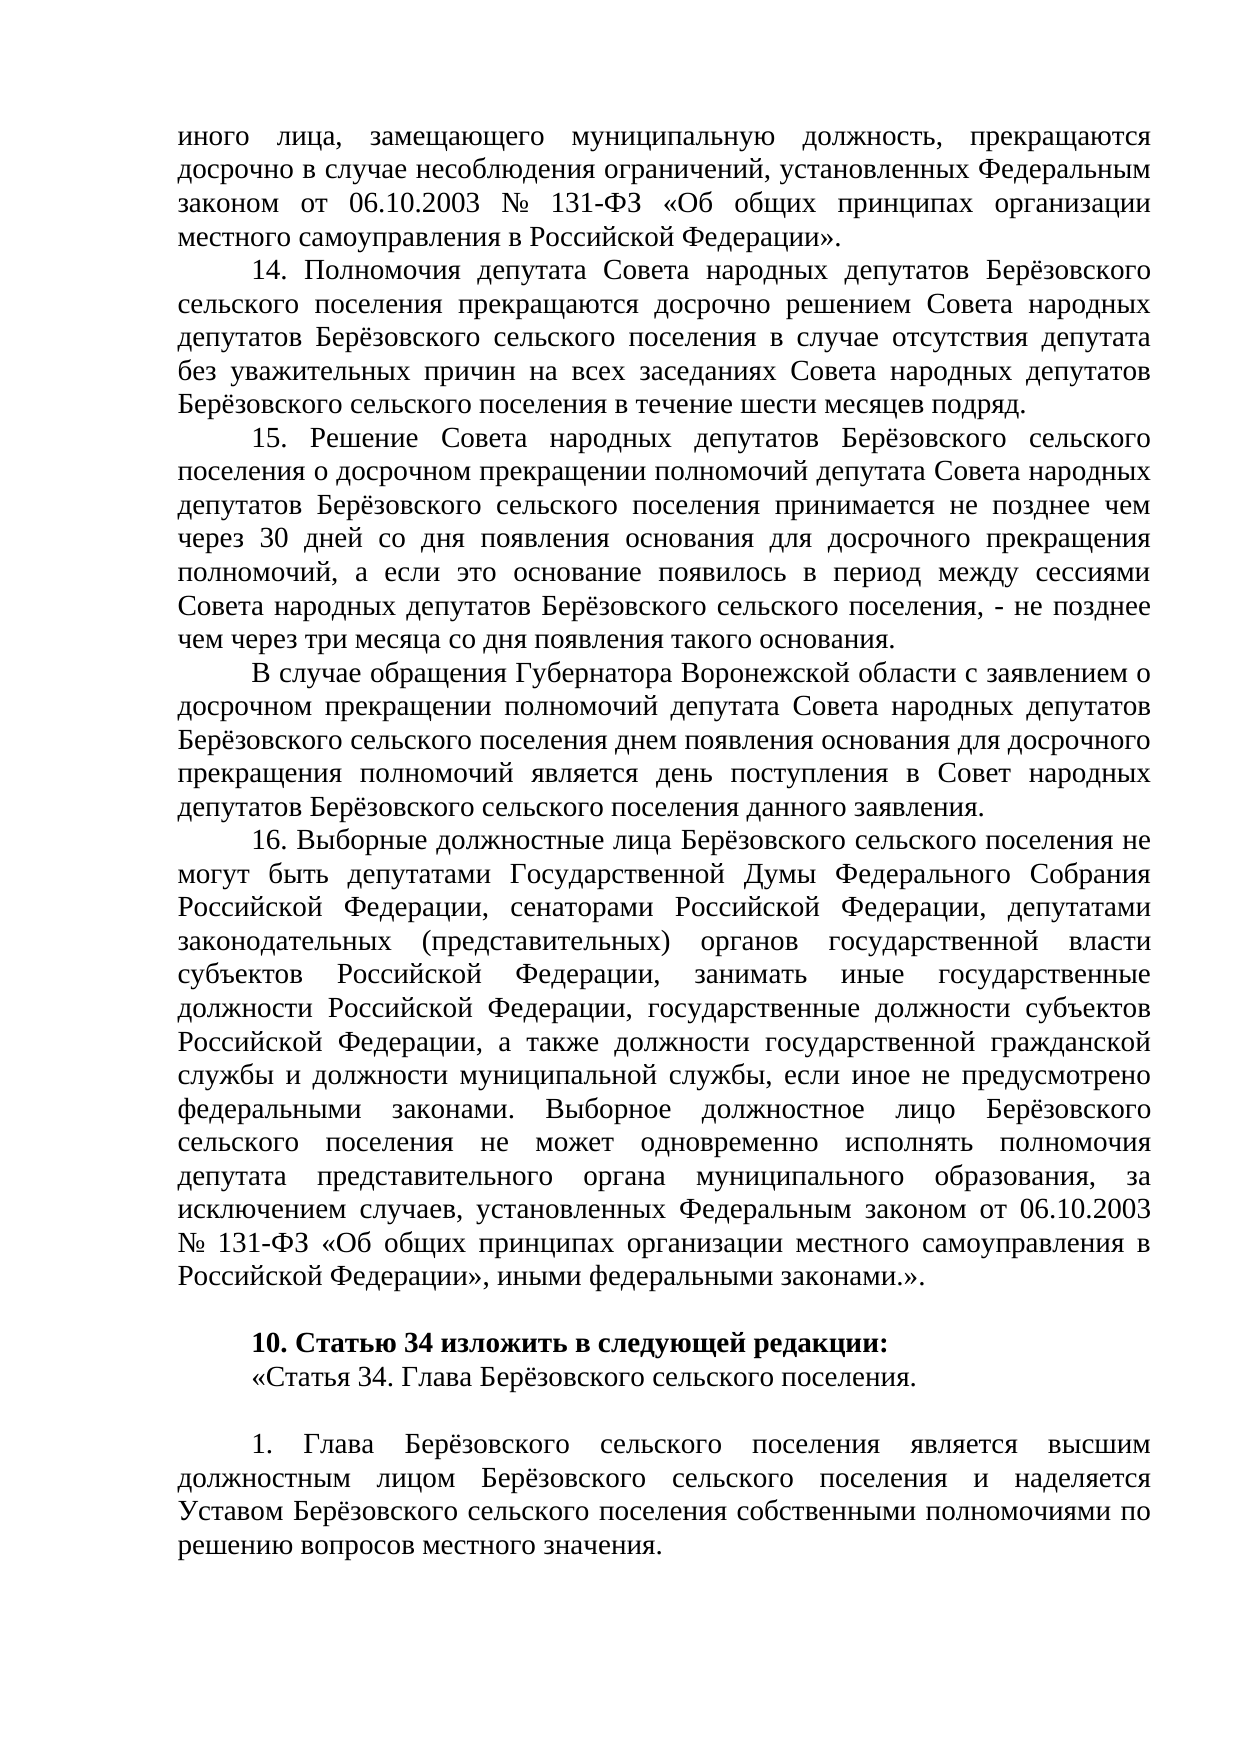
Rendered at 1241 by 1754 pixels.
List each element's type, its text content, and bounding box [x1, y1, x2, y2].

text 14. Полномочия депутата Совета народных депутатов Берёзовского сельского поселения прекращаются досрочно решением Совета народных депутатов Берёзовского сельского поселения в случае отсутствия депутата без уважительных причин на всех заседаниях Совета народных депутатов Берёзовского сельского поселения в течение шести месяцев подряд. [177, 252, 1152, 420]
text 16. Выборные должностные лица Берёзовского сельского поселения не могут быть депутатами Государственной Думы Федерального Собрания Российской Федерации, сенаторами Российской Федерации, депутатами законодательных (представительных) органов государственной власти субъектов Российской Федерации, занимать иные государственные должности Российской Федерации, государственные должности субъектов Российской Федерации, а также должности государственной гражданской службы и должности муниципальной службы, если иное не предусмотрено федеральными законами. Выборное должностное лицо Берёзовского сельского поселения не может одновременно исполнять полномочия депутата представительного органа муниципального образования, за исключением случаев, установленных Федеральным законом от 06.10.2003 № 131-ФЗ «Об общих принципах организации местного самоуправления в Российской Федерации», иными федеральными законами.». [177, 822, 1152, 1292]
text «Статья 34. Глава Берёзовского сельского поселения. [177, 1359, 1152, 1393]
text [177, 118, 1152, 252]
text 10. Статью 34 изложить в следующей редакции: [177, 1326, 1152, 1359]
text В случае обращения Губернатора Воронежской области с заявлением о досрочном прекращении полномочий депутата Совета народных депутатов Берёзовского сельского поселения днем появления основания для досрочного прекращения полномочий является день поступления в Совет народных депутатов Берёзовского сельского поселения данного заявления. [177, 655, 1152, 822]
text 1. Глава Берёзовского сельского поселения является высшим должностным лицом Берёзовского сельского поселения и наделяется Уставом Берёзовского сельского поселения собственными полномочиями по решению вопросов местного значения. [177, 1426, 1152, 1560]
text 15. Решение Совета народных депутатов Берёзовского сельского поселения о досрочном прекращении полномочий депутата Совета народных депутатов Берёзовского сельского поселения принимается не позднее чем через 30 дней со дня появления основания для досрочного прекращения полномочий, а если это основание появилось в период между сессиями Совета народных депутатов Берёзовского сельского поселения, - не позднее чем через три месяца со дня появления такого основания. [177, 420, 1152, 655]
